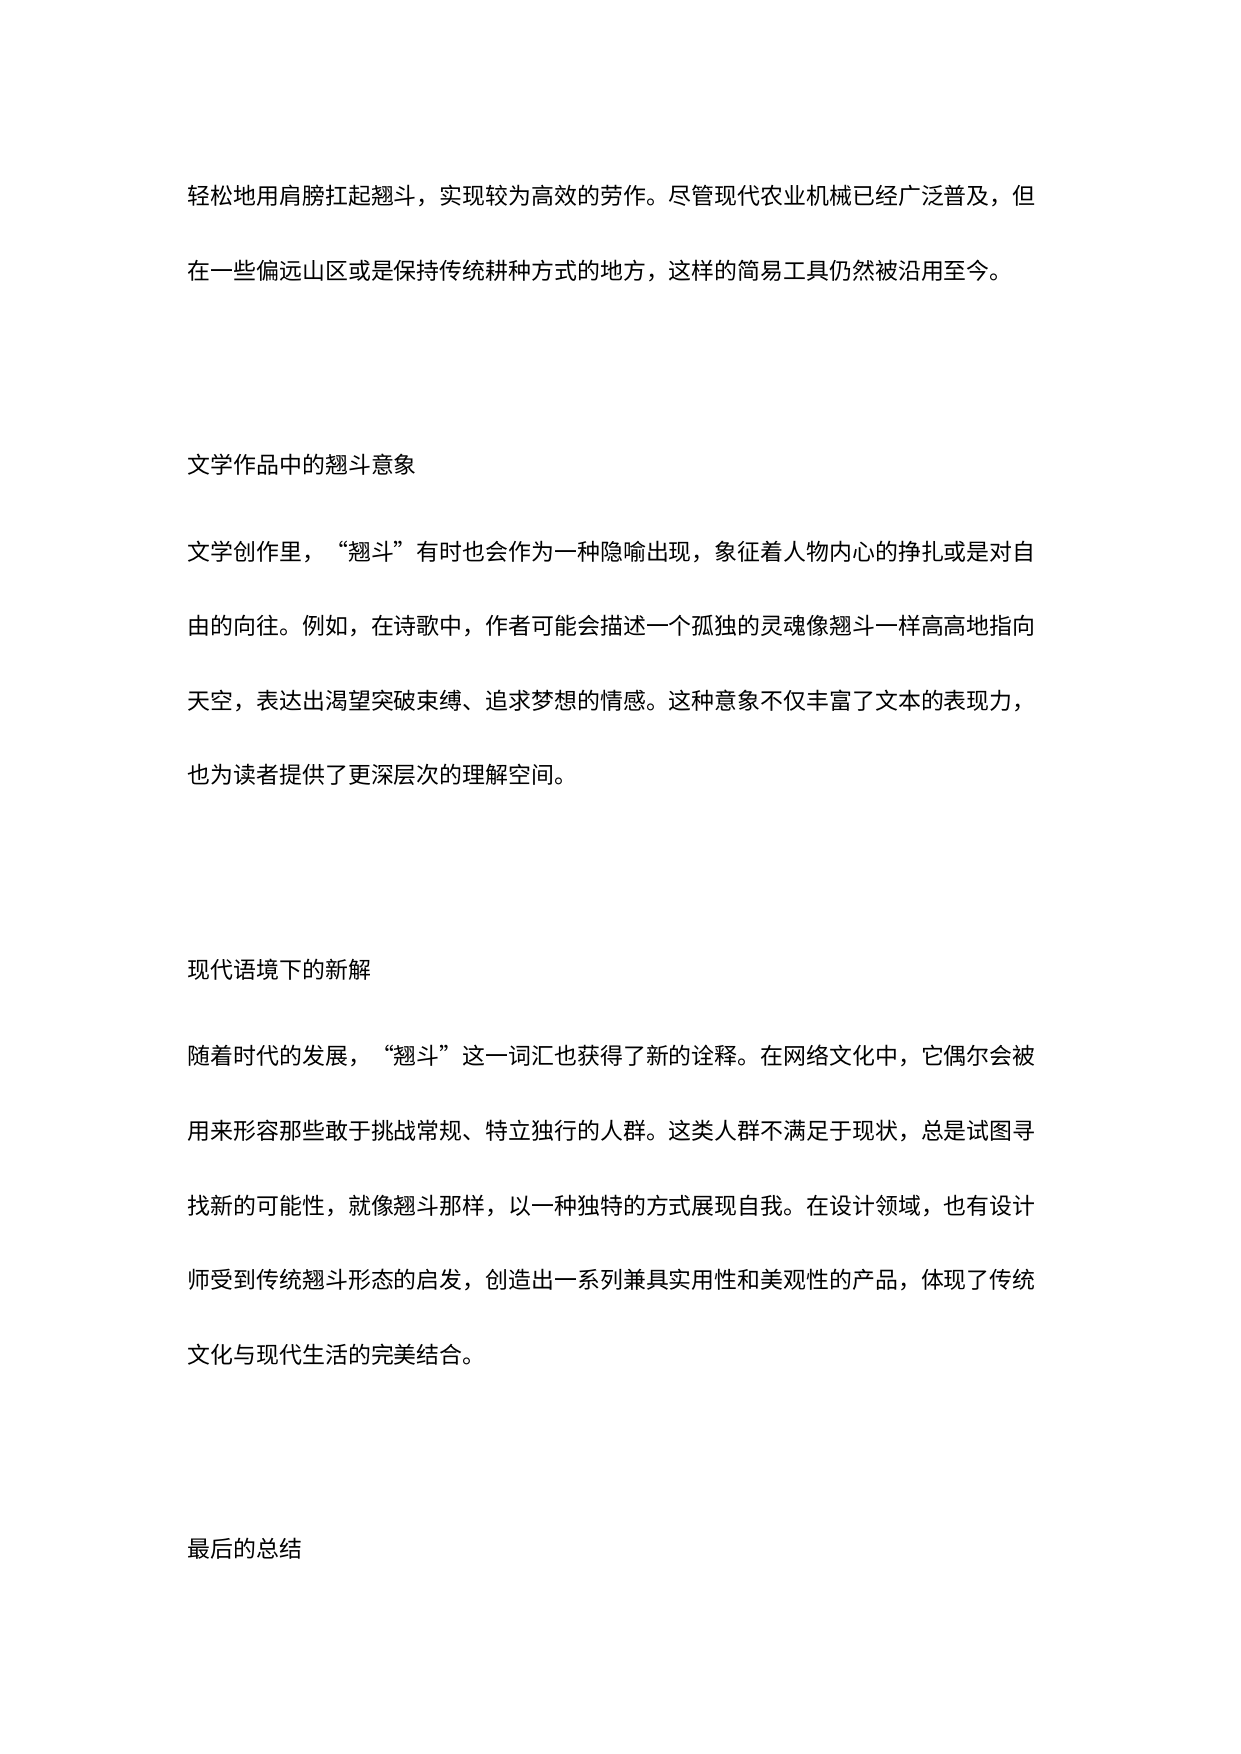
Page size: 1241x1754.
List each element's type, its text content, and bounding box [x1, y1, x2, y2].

text 文学创作里，“翘斗”有时也会作为一种隐喻出现，象征着人物内心的挣扎或是对自由的向往。例如，在诗歌中，作者可能会描述一个孤独的灵魂像翘斗一样高高地指向天空，表达出渴望突破束缚、追求梦想的情感。这种意象不仅丰富了文本的表现力，也为读者提供了更深层次的理解空间。 [187, 517, 1053, 807]
text 现代语境下的新解 [187, 936, 1053, 1001]
text 随着时代的发展，“翘斗”这一词汇也获得了新的诠释。在网络文化中，它偶尔会被用来形容那些敢于挑战常规、特立独行的人群。这类人群不满足于现状，总是试图寻找新的可能性，就像翘斗那样，以一种独特的方式展现自我。在设计领域，也有设计师受到传统翘斗形态的启发，创造出一系列兼具实用性和美观性的产品，体现了传统文化与现代生活的完美结合。 [187, 1022, 1053, 1386]
text 文学作品中的翘斗意象 [187, 431, 1053, 496]
text 最后的总结 [187, 1515, 1053, 1580]
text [187, 162, 1053, 302]
